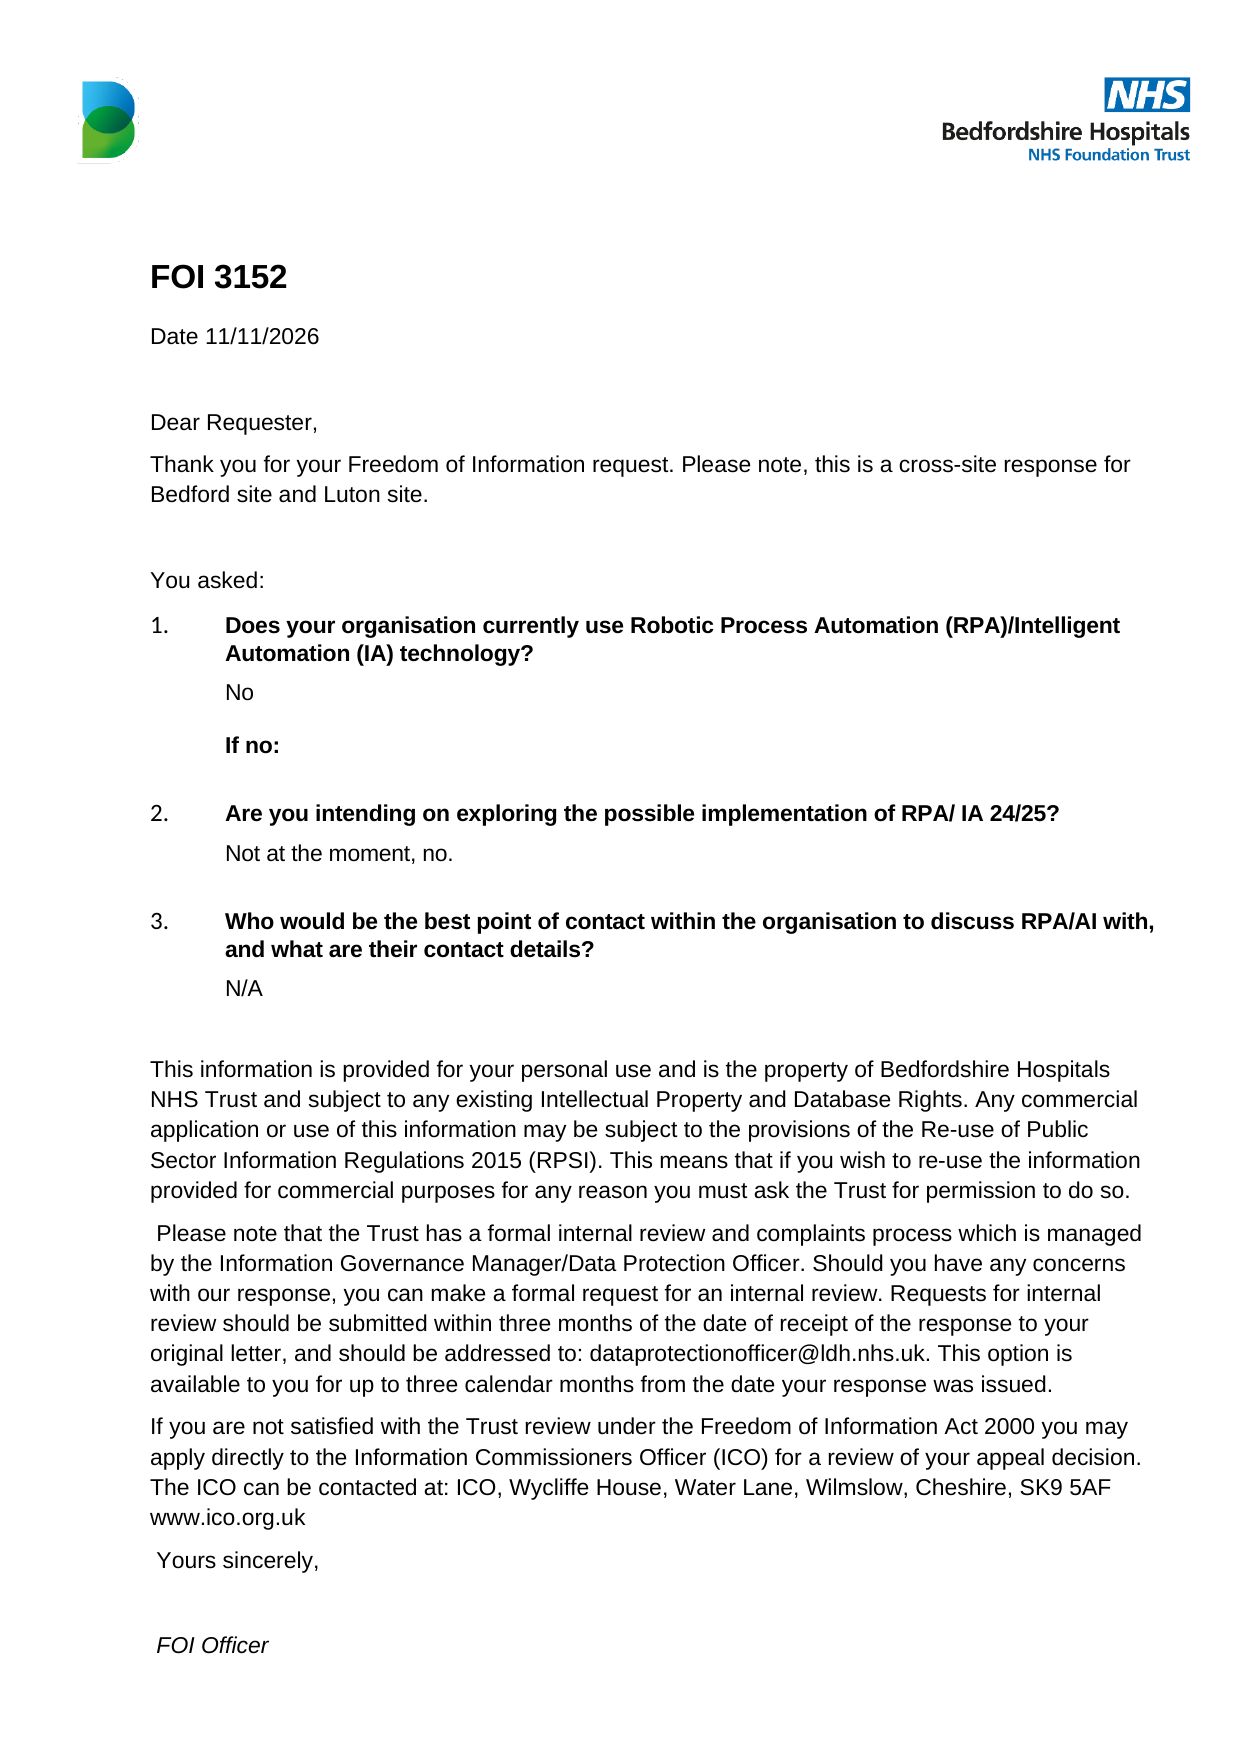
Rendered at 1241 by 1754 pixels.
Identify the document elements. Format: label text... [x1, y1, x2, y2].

text Please note that the Trust has a formal internal review and complaints process which is managed by the Information Governance Manager/Data Protection Officer. Should you have any concerns with our response, you can make a formal request for an internal review. Requests for internal review should be submitted within three months of the date of receipt of the response to your original letter, and should be addressed to: dataprotectionofficer@ldh.nhs.uk. This option is available to you for up to three calendar months from the date your response was issued. [150, 1219, 1155, 1397]
list Not at the moment, no. [225, 840, 1155, 893]
list No If no: [225, 679, 1155, 784]
picture [938, 73, 1193, 164]
text You asked: [150, 567, 1155, 593]
list N/A [225, 974, 1155, 1001]
text FOI 3152 [150, 198, 1155, 311]
picture [76, 75, 141, 164]
text Thank you for your Freedom of Information request. Please note, this is a cross-site response for Bedford site and Luton site. [150, 451, 1155, 508]
text Dear Requester, [150, 408, 1155, 435]
text Does your organisation currently use Robotic Process Automation (RPA)/Intelligent Automation (IA) technology? [150, 609, 1155, 666]
text Are you intending on exploring the possible implementation of RPA/ IA 24/25? [150, 797, 1155, 827]
text This information is provided for your personal use and is the property of Bedfordshire Hospitals NHS Trust and subject to any existing Intellectual Property and Database Rights. Any commercial application or use of this information may be subject to the provisions of the Re-use of Public Sector Information Regulations 2015 (RPSI). This means that if you wish to re-use the information provided for commercial purposes for any reason you must ask the Trust for permission to do so. [150, 1056, 1155, 1203]
text Who would be the best point of contact within the organisation to discuss RPA/AI with, and what are their contact details? [150, 905, 1155, 962]
text Yours sincerely, [150, 1547, 1155, 1573]
text Date 04/07/2024 [150, 323, 1155, 349]
text FOI Officer [150, 1632, 1155, 1658]
text If you are not satisfied with the Trust review under the Freedom of Information Act 2000 you may apply directly to the Information Commissioners Officer (ICO) for a review of your appeal decision. The ICO can be contacted at: ICO, Wycliffe House, Water Lane, Wilmslow, Cheshire, SK9 5AF www.ico.org.uk [150, 1413, 1155, 1530]
